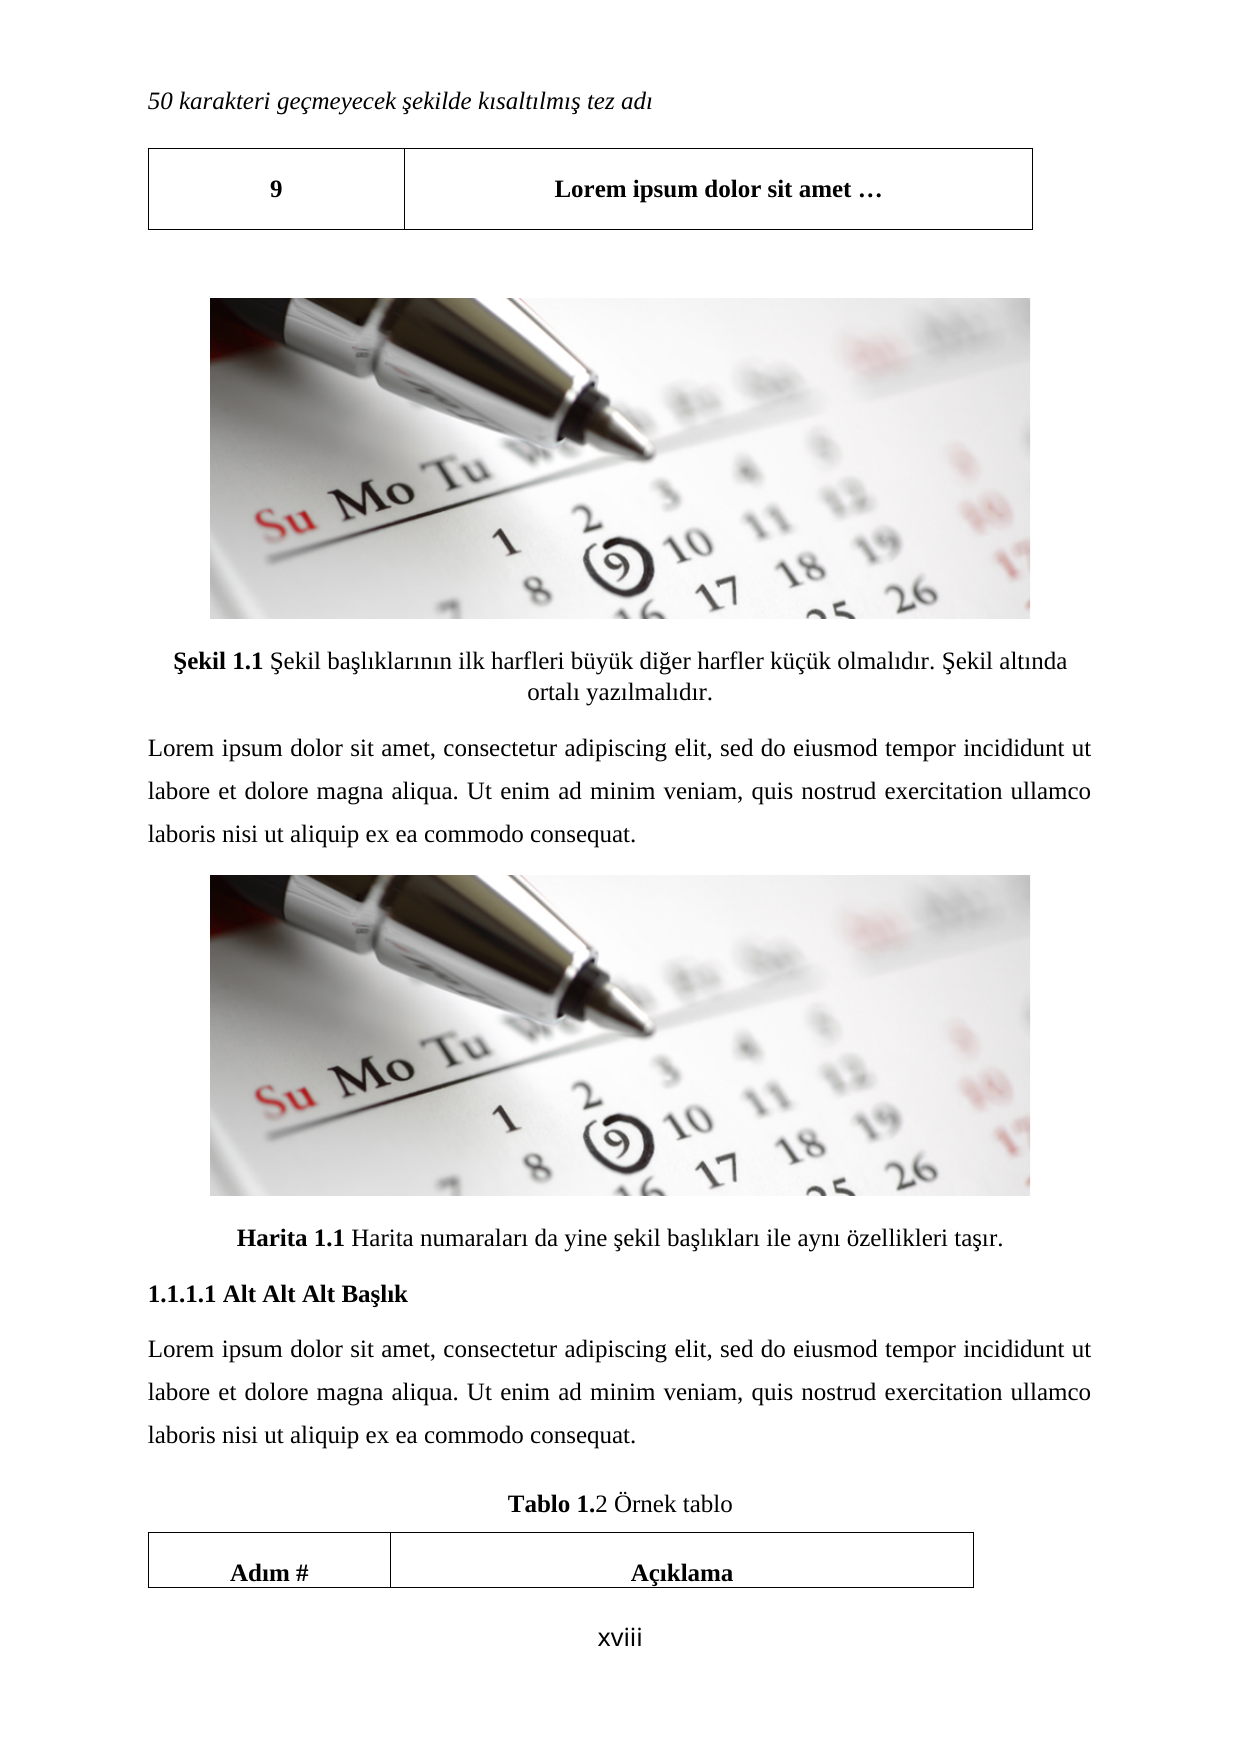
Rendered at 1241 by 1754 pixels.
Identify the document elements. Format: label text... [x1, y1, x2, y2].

table_header Açıklama [391, 1533, 973, 1587]
picture [210, 875, 1031, 1196]
table_cell 9 [149, 149, 404, 229]
text Harita 1.1 Harita numaraları da yine şekil başlıkları ile aynı özellikleri taşır. [148, 1223, 1093, 1251]
table_cell Lorem ipsum dolor sit amet … [405, 149, 1032, 229]
text Tablo 1.2 Örnek tablo [148, 1489, 1093, 1517]
text Şekil 1.1 Şekil başlıklarının ilk harfleri büyük diğer harfler küçük olmalıdır. Şekil altında ortalı yazılmalıdır. [148, 646, 1093, 706]
subtitle Alt Alt Alt Başlık [148, 1279, 1093, 1307]
picture [210, 298, 1031, 619]
table_header Adım # [149, 1533, 390, 1587]
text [148, 1334, 1093, 1449]
